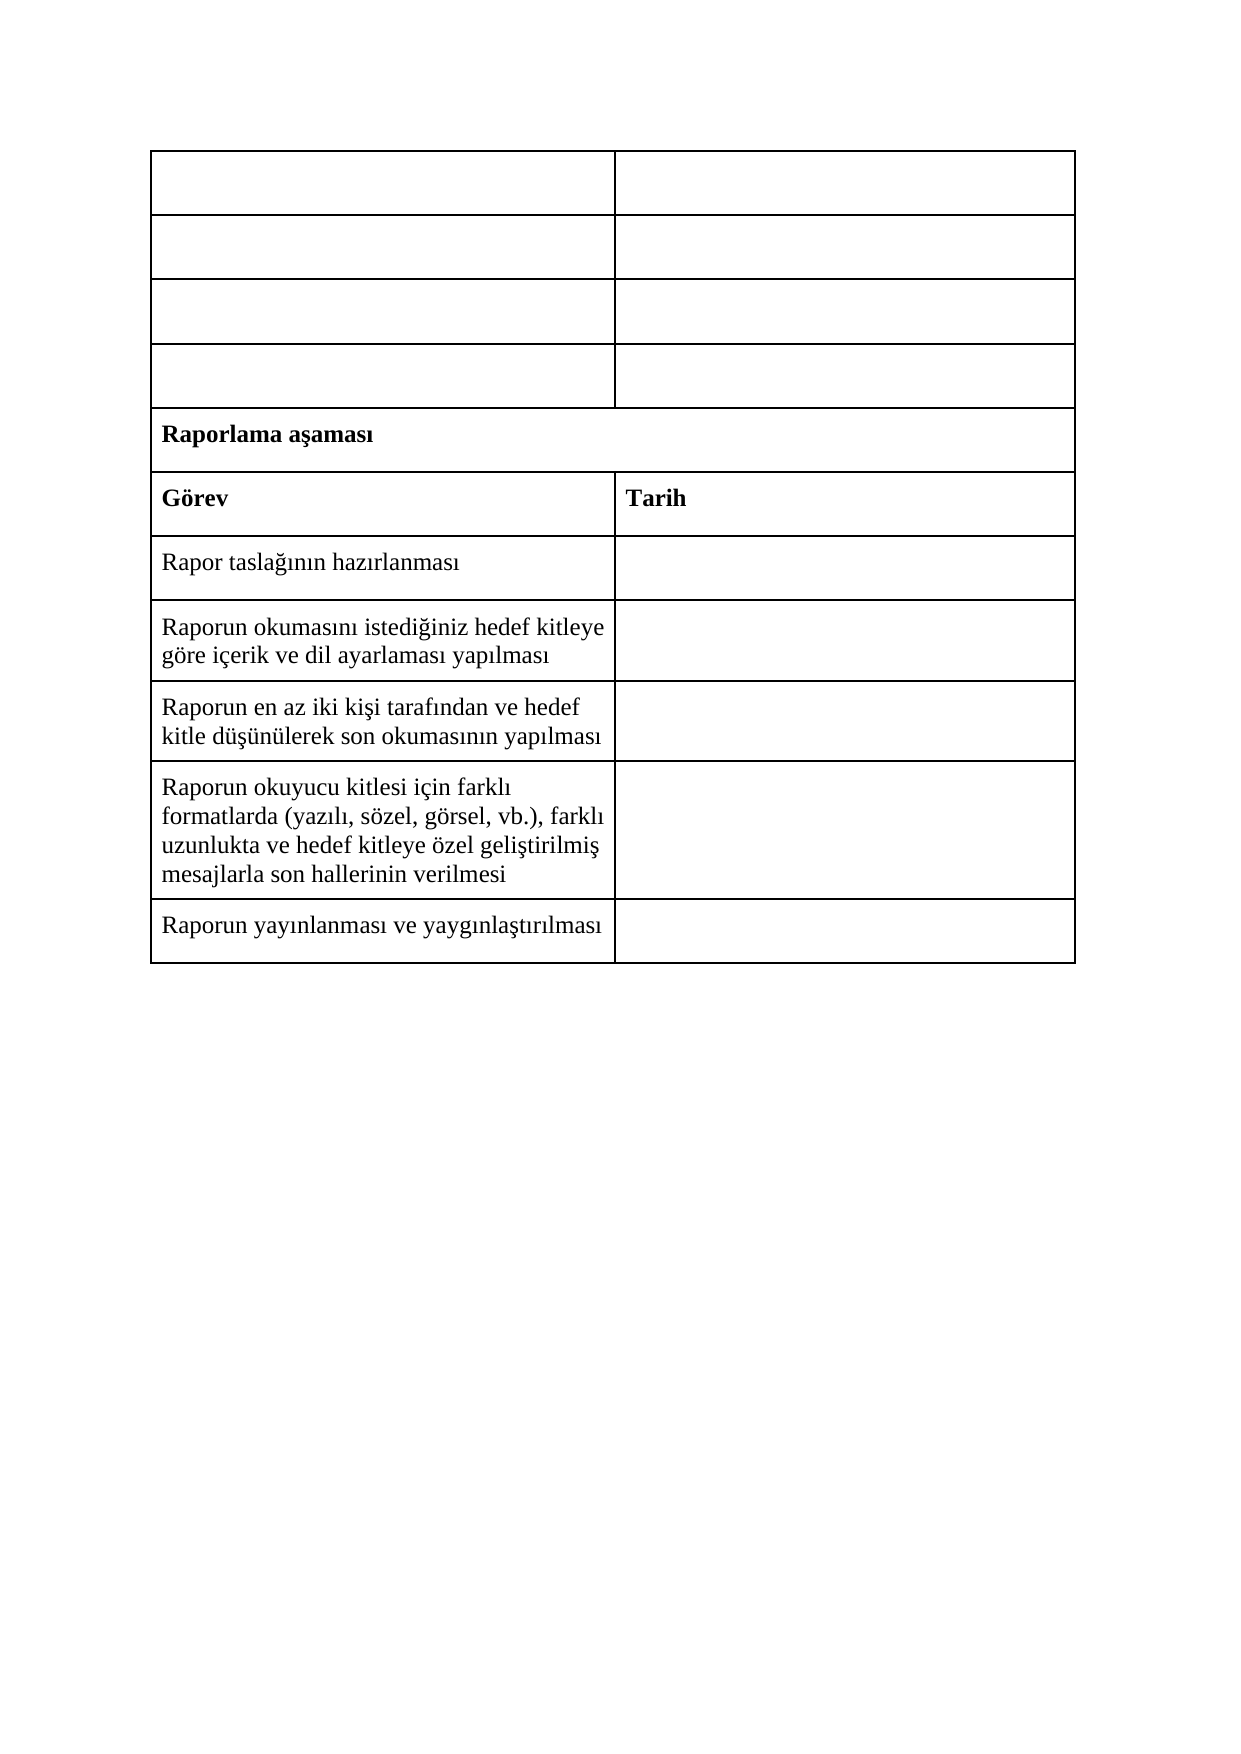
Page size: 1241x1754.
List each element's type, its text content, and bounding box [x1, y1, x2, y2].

table_cell [152, 345, 614, 407]
table_cell Raporun okumasını istediğiniz hedef kitleye göre içerik ve dil ayarlaması yapılması [152, 601, 614, 679]
table_cell [616, 682, 1074, 760]
table_cell [616, 900, 1074, 962]
table_cell [616, 216, 1074, 278]
table_cell [152, 280, 614, 342]
table_cell Rapor taslağının hazırlanması [152, 537, 614, 599]
table_cell Raporun okuyucu kitlesi için farklı formatlarda (yazılı, sözel, görsel, vb.), farklı uzunlukta ve hedef kitleye özel geliştirilmiş mesajlarla son hallerinin verilmesi [152, 762, 614, 898]
table_cell [616, 762, 1074, 898]
table_cell [152, 216, 614, 278]
table_cell Tarih [616, 473, 1074, 535]
table_cell Raporun yayınlanması ve yaygınlaştırılması [152, 900, 614, 962]
table_cell [616, 152, 1074, 214]
table_cell [152, 152, 614, 214]
table_cell [616, 280, 1074, 342]
table_cell [616, 601, 1074, 679]
table_cell [616, 345, 1074, 407]
table_cell Görev [152, 473, 614, 535]
table_cell Raporlama aşaması [152, 409, 1074, 471]
table_cell [616, 537, 1074, 599]
table_cell Raporun en az iki kişi tarafından ve hedef kitle düşünülerek son okumasının yapılması [152, 682, 614, 760]
